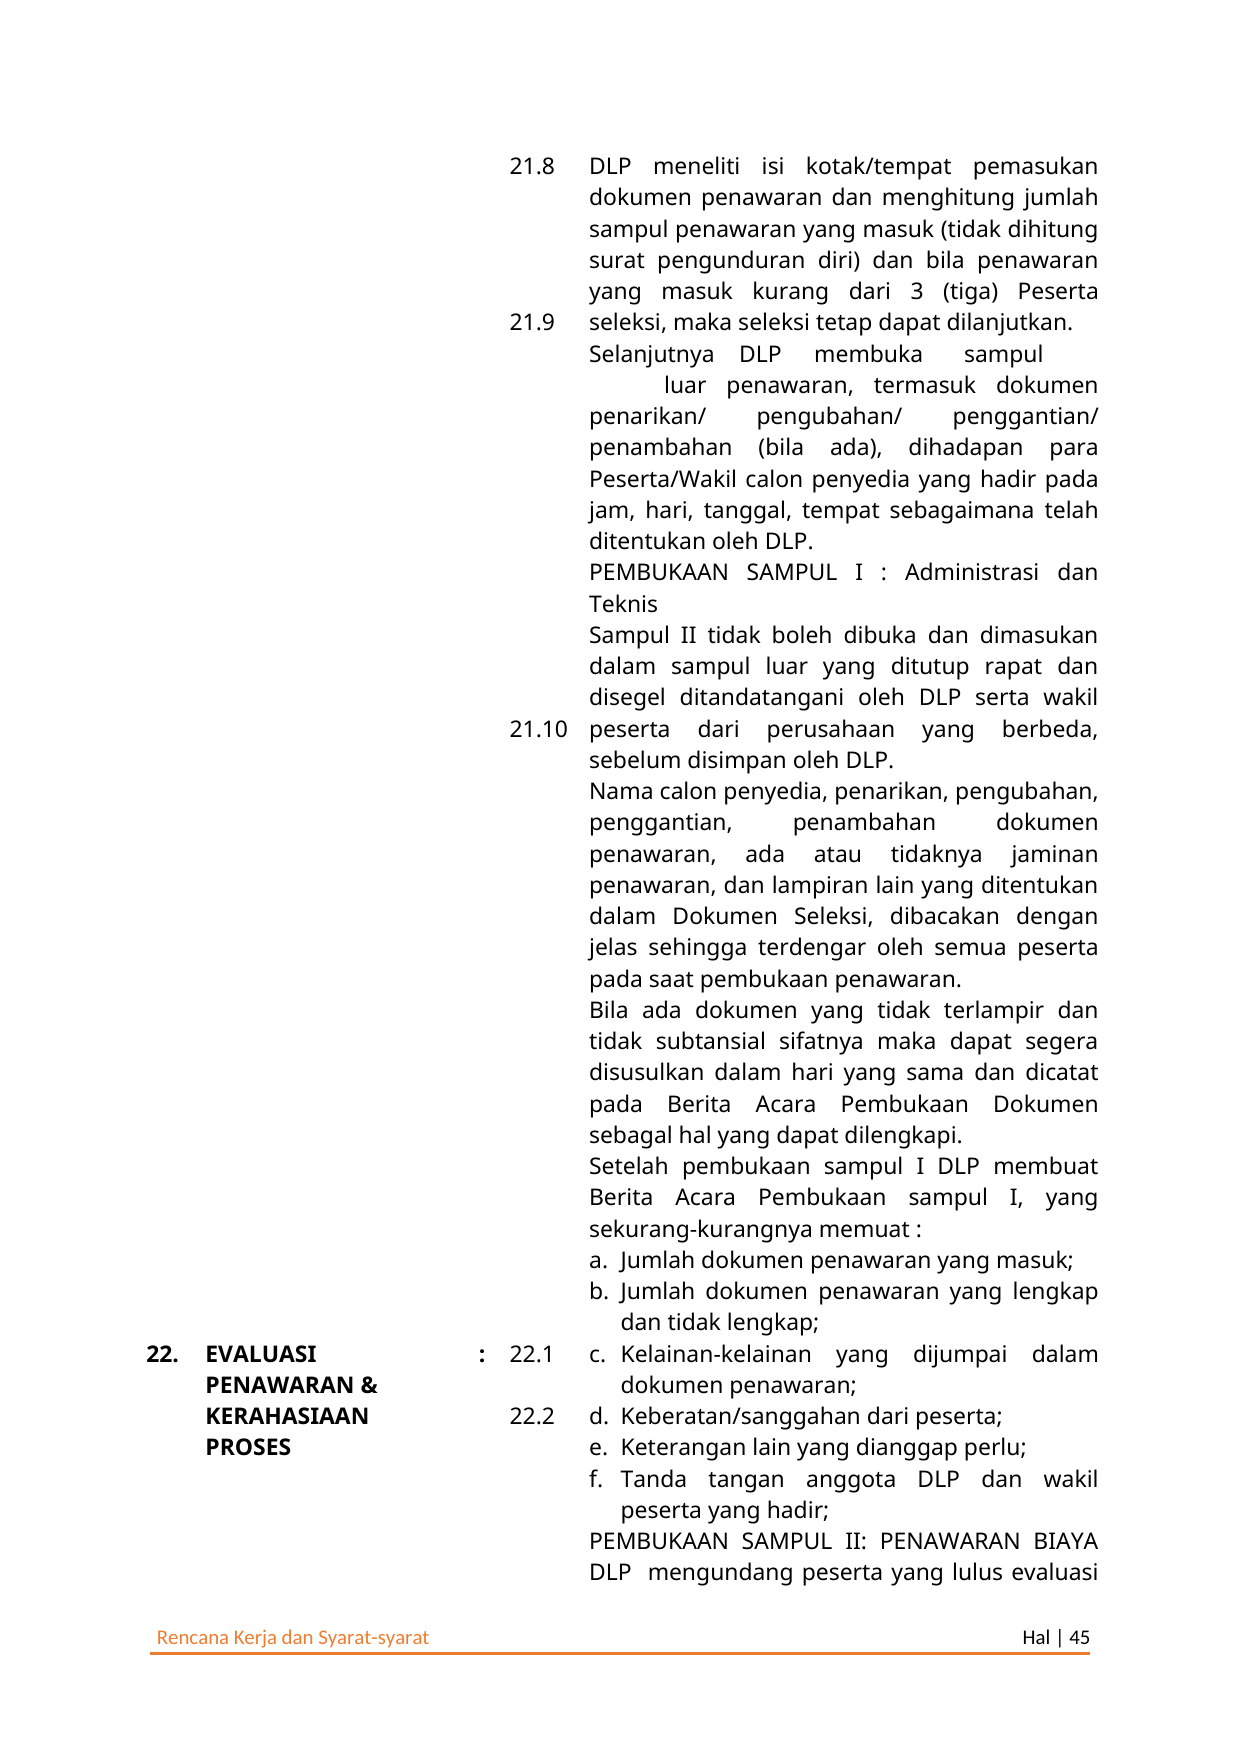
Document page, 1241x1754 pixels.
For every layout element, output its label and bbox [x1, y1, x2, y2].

table_header [135, 150, 194, 1587]
table_header [578, 150, 1105, 1587]
table_header [467, 150, 498, 1587]
table_header [194, 150, 467, 1587]
table_header [498, 150, 578, 1587]
